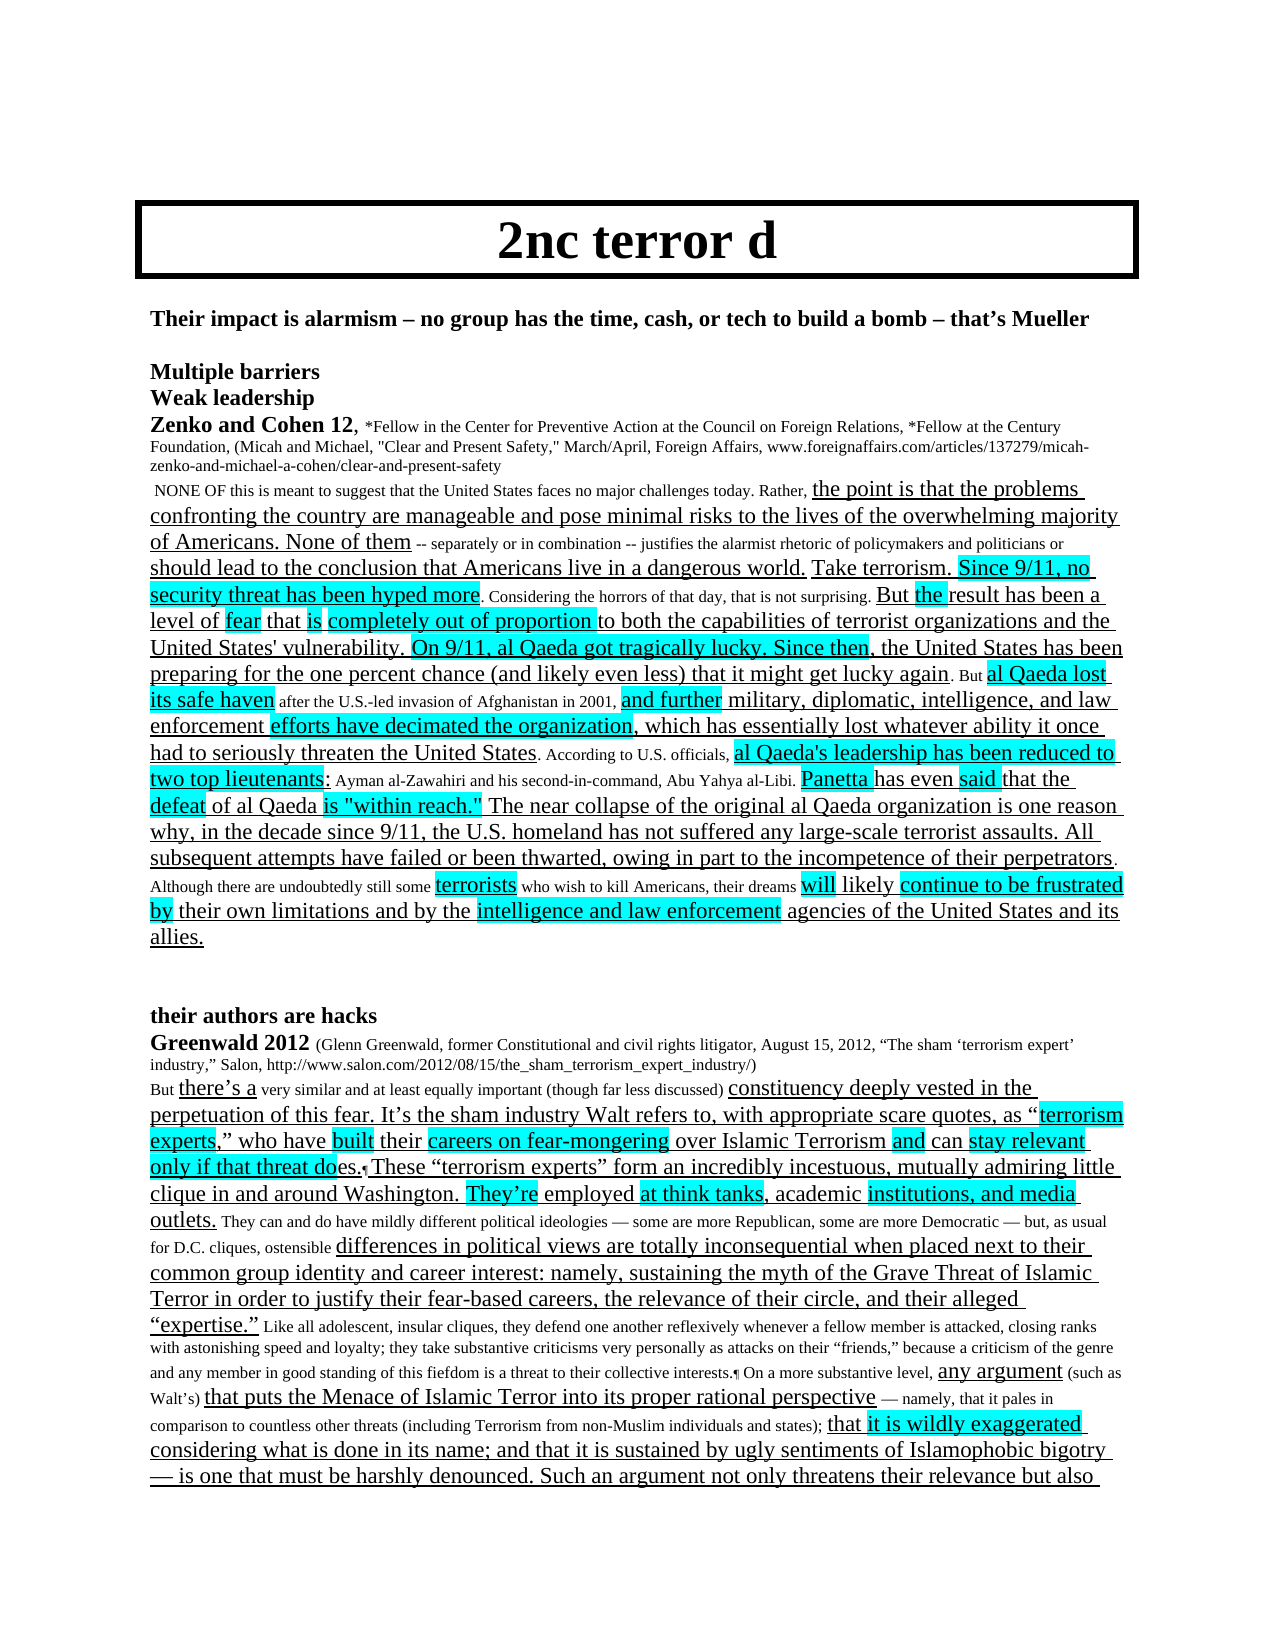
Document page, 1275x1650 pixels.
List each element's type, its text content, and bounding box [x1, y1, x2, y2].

text NONE OF this is meant to suggest that the United States faces no major challenges today. Rather, the point is that the problems confronting the country are manageable and pose minimal risks to the lives of the overwhelming majority of Americans. None of them -- separately or in combination -- justifies the alarmist rhetoric of policymakers and politicians or should lead to the conclusion that Americans live in a dangerous world. Take terrorism. Since 9/11, no security threat has been hyped more. Considering the horrors of that day, that is not surprising. But the result has been a level of fear that is completely out of proportion to both the capabilities of terrorist organizations and the United States' vulnerability. On 9/11, al Qaeda got tragically lucky. Since then, the United States has been preparing for the one percent chance (and likely even less) that it might get lucky again. But al Qaeda lost its safe haven after the U.S.-led invasion of Afghanistan in 2001, and further military, diplomatic, intelligence, and law enforcement efforts have decimated the organization, which has essentially lost whatever ability it once had to seriously threaten the United States. According to U.S. officials, al Qaeda's leadership has been reduced to two top lieutenants: Ayman al-Zawahiri and his second-in-command, Abu Yahya al-Libi. Panetta has even said that the defeat of al Qaeda is "within reach." The near collapse of the original al Qaeda organization is one reason why, in the decade since 9/11, the U.S. homeland has not suffered any large-scale terrorist assaults. All subsequent attempts have failed or been thwarted, owing in part to the incompetence of their perpetrators. Although there are undoubtedly still some terrorists who wish to kill Americans, their dreams will likely continue to be frustrated by their own limitations and by the intelligence and law enforcement agencies of the United States and its allies. [150, 475, 1125, 950]
text Their impact is alarmism – no group has the time, cash, or tech to build a bomb – that’s Mueller [150, 305, 1125, 332]
text Multiple barriers [150, 358, 1125, 384]
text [150, 1074, 1125, 1489]
text Greenwald 2012 (Glenn Greenwald, former Constitutional and civil rights litigator, August 15, 2012, “The sham ‘terrorism expert’ industry,” Salon, http://www.salon.com/2012/08/15/the_sham_terrorism_expert_industry/) [150, 1029, 1125, 1074]
subtitle 2nc terror d [142, 206, 1133, 273]
text Weak leadership [150, 384, 1125, 411]
text their authors are hacks [150, 1002, 1125, 1029]
text Zenko and Cohen 12, *Fellow in the Center for Preventive Action at the Council on Foreign Relations, *Fellow at the Century Foundation, (Micah and Michael, "Clear and Present Safety," March/April, Foreign Affairs, www.foreignaffairs.com/articles/137279/micah-zenko-and-michael-a-cohen/clear-and-present-safety [150, 411, 1125, 475]
